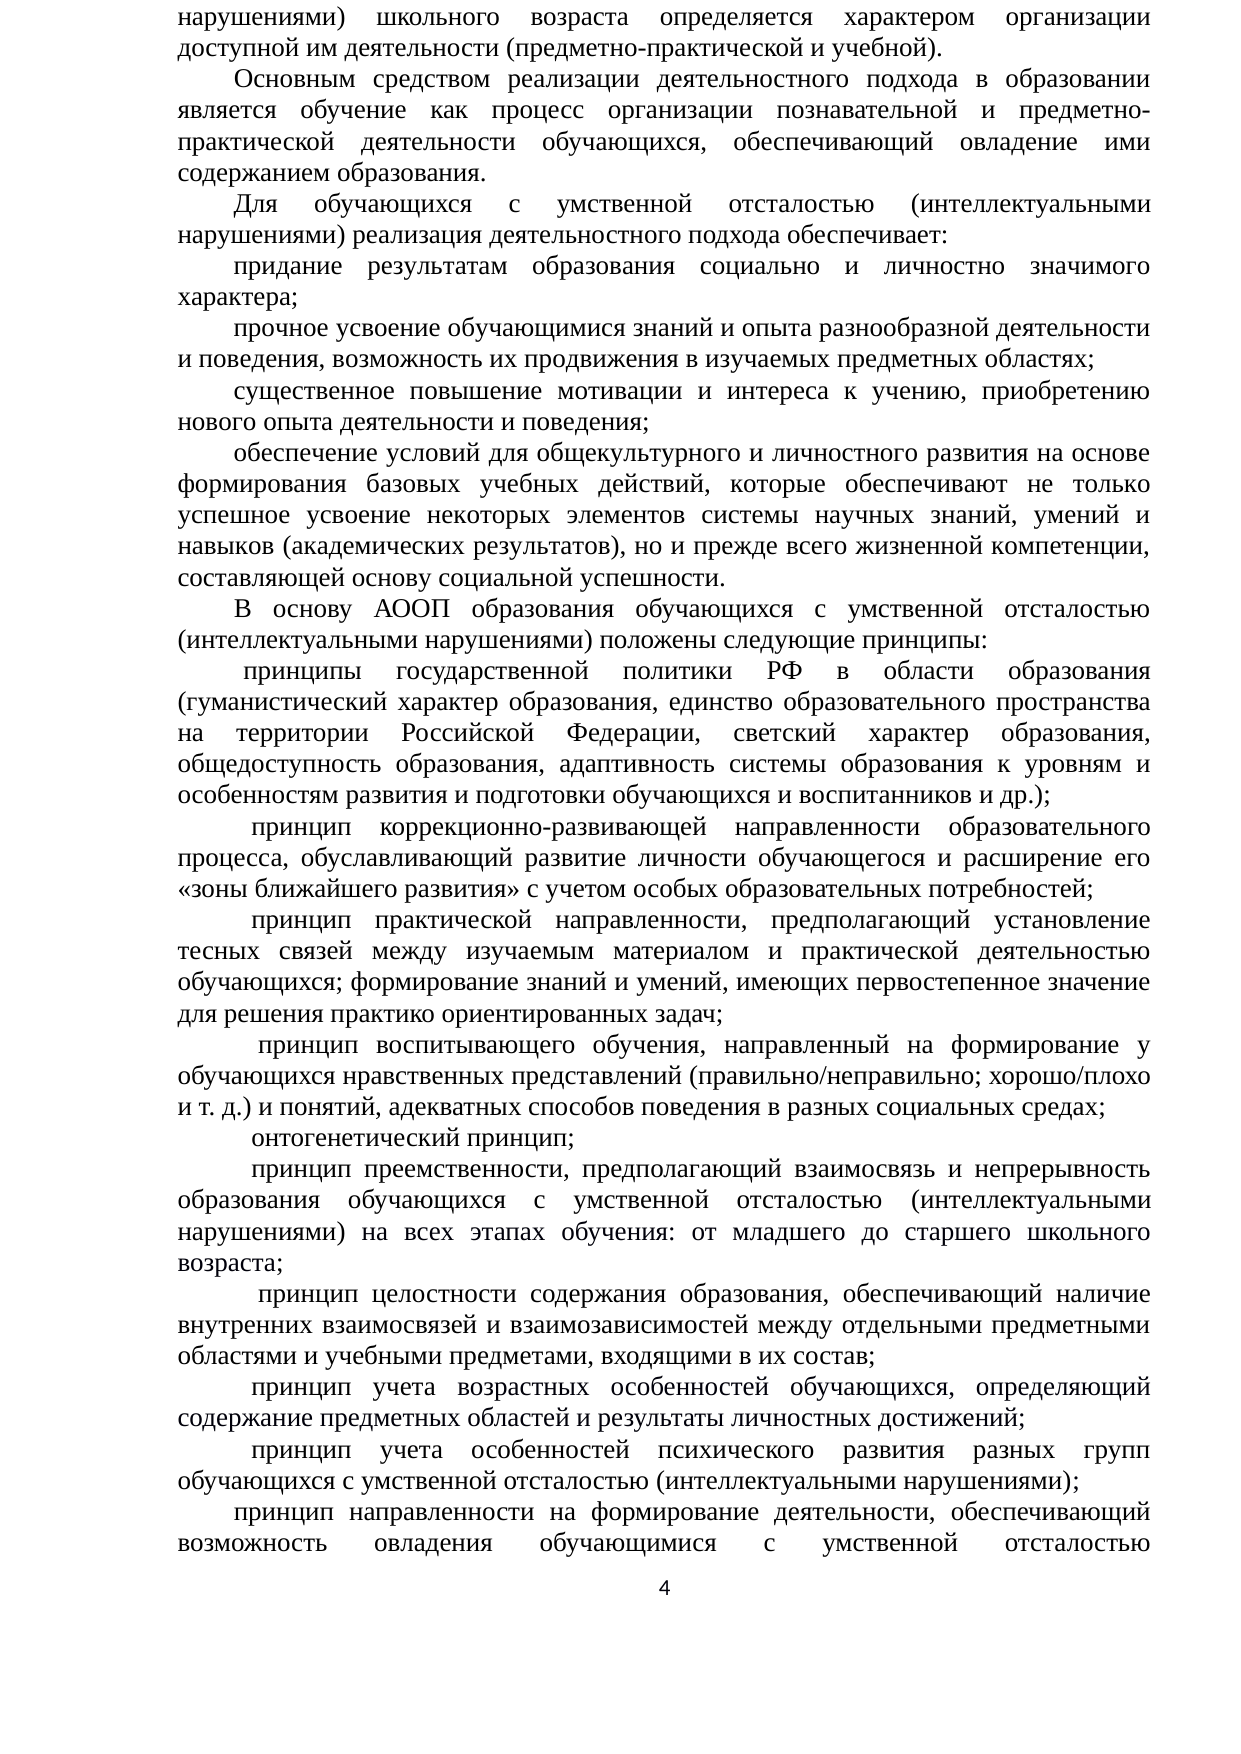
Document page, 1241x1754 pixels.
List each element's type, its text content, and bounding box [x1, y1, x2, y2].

text принцип преемственности, предполагающий взаимосвязь и непрерывность образования обучающихся с умственной отсталостью (интеллектуальными нарушениями) на всех этапах обучения: от младшего до старшего школьного возраста; [177, 1152, 1152, 1277]
text принцип целостности содержания образования, обеспечивающий наличие внутренних взаимосвязей и взаимозависимостей между отдельными предметными областями и учебными предметами, входящими в их состав; [177, 1277, 1152, 1370]
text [177, 0, 1152, 62]
text Основным средством реализации деятельностного подхода в образовании является обучение как процесс организации познавательной и предметно-практической деятельности обучающихся, обеспечивающий овладение ими содержанием образования. [177, 62, 1152, 187]
text прочное усвоение обучающимися знаний и опыта разнообразной деятельности и поведения, возможность их продвижения в изучаемых предметных областях; [177, 311, 1152, 374]
text обеспечение условий для общекультурного и личностного развития на основе формирования базовых учебных действий, которые обеспечивают не только успешное усвоение некоторых элементов системы научных знаний, умений и навыков (академических результатов), но и прежде всего жизненной компетенции, составляющей основу социальной успешности. [177, 436, 1152, 592]
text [177, 1495, 1152, 1557]
text В основу АООП образования обучающихся с умственной отсталостью (интеллектуальными нарушениями) положены следующие принципы: [177, 592, 1152, 654]
text принципы государственной политики РФ в области образования (гуманистический характер образования, единство образовательного пространства на территории Российской Федерации, светский характер образования, общедоступность образования, адаптивность системы образования к уровням и особенностям развития и подготовки обучающихся и воспитанников и др.); [177, 654, 1152, 810]
text принцип воспитывающего обучения, направленный на формирование у обучающихся нравственных представлений (правильно/неправильно; хорошо/плохо и т. д.) и понятий, адекватных способов поведения в разных социальных средах; [177, 1028, 1152, 1121]
text принцип коррекционно-развивающей направленности образовательного процесса, обуславливающий развитие личности обучающегося и расширение его «зоны ближайшего развития» с учетом особых образовательных потребностей; [177, 810, 1152, 903]
text Для обучающихся с умственной отсталостью (интеллектуальными нарушениями) реализация деятельностного подхода обеспечивает: [177, 187, 1152, 249]
text принцип учета возрастных особенностей обучающихся, определяющий содержание предметных областей и результаты личностных достижений; [177, 1370, 1152, 1433]
text существенное повышение мотивации и интереса к учению, приобретению нового опыта деятельности и поведения; [177, 374, 1152, 436]
text онтогенетический принцип; [177, 1121, 1152, 1152]
text придание результатам образования социально и личностно значимого характера; [177, 249, 1152, 311]
text принцип учета особенностей психического развития разных групп обучающихся с умственной отсталостью (интеллектуальными нарушениями); [177, 1433, 1152, 1495]
text принцип практической направленности, предполагающий установление тесных связей между изучаемым материалом и практической деятельностью обучающихся; формирование знаний и умений, имеющих первостепенное значение для решения практико ориентированных задач; [177, 903, 1152, 1028]
